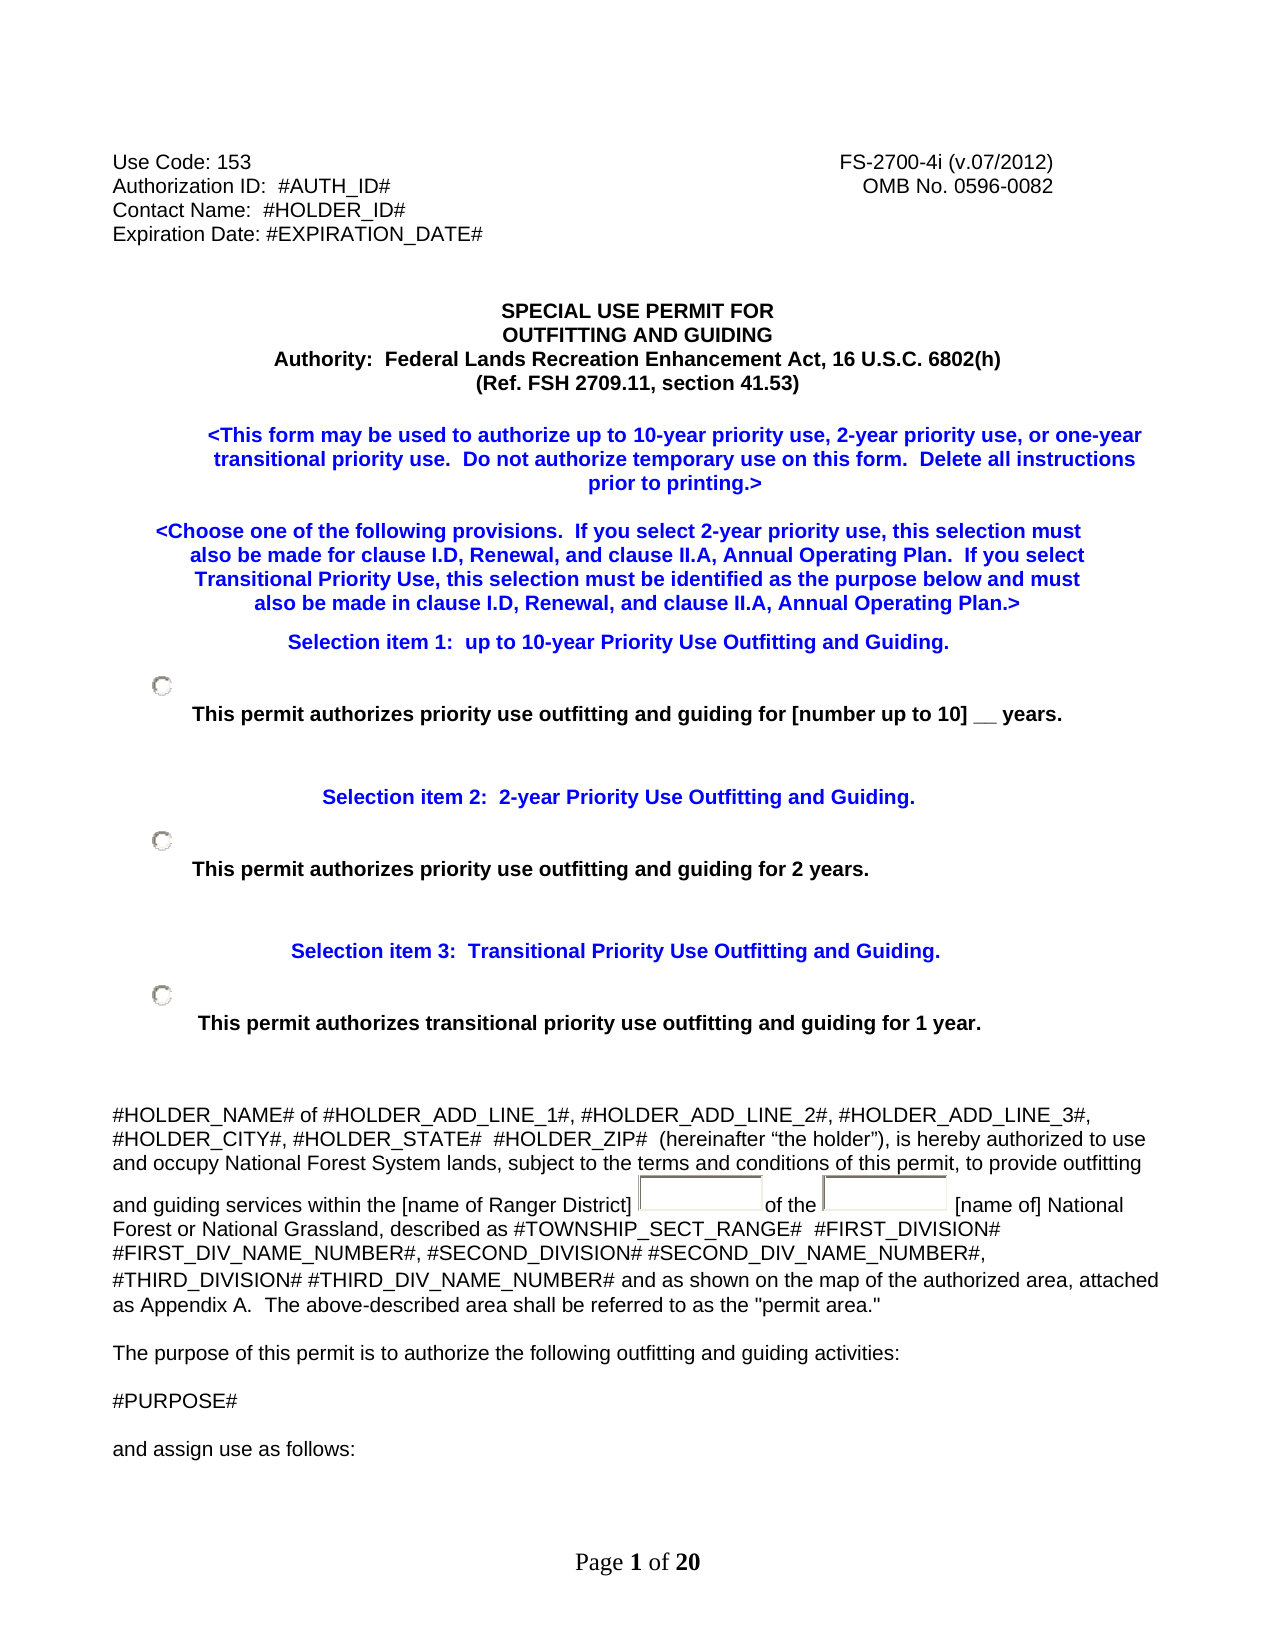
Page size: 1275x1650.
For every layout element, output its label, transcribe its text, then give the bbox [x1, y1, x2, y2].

text This permit authorizes transitional priority use outfitting and guiding for 1 year. [150, 978, 1087, 1035]
text Selection item 3: Transitional Priority Use Outfitting and Guiding. [150, 939, 1087, 963]
text Authority: Federal Lands Recreation Enhancement Act, 16 U.S.C. 6802(h) [112, 346, 1162, 370]
text Authorization ID: #AUTH_ID# OMB No. 0596-0082 [112, 174, 1162, 198]
text #HOLDER_NAME# of #HOLDER_ADD_LINE_1#, #HOLDER_ADD_LINE_2#, #HOLDER_ADD_LINE_3#, #HOLDER_CITY#, #HOLDER_STATE# #HOLDER_ZIP# (hereinafter “the holder”), is hereby authorized to use and occupy National Forest System lands, subject to the terms and conditions of this permit, to provide outfitting and guiding services within the [name of Ranger District] of the [name of] National Forest or National Grassland, described as #TOWNSHIP_SECT_RANGE# #FIRST_DIVISION# #FIRST_DIV_NAME_NUMBER#, #SECOND_DIVISION# #SECOND_DIV_NAME_NUMBER#, #THIRD_DIVISION# #THIRD_DIV_NAME_NUMBER# and as shown on the map of the authorized area, attached as Appendix A. The above-described area shall be referred to as the "permit area." [112, 1103, 1162, 1317]
text <This form may be used to authorize up to 10-year priority use, 2-year priority use, or one-year transitional priority use. Do not authorize temporary use on this form. Delete all instructions prior to printing.> [187, 423, 1162, 495]
text and assign use as follows: [112, 1437, 1162, 1461]
text Contact Name: #HOLDER_ID# [112, 198, 1162, 222]
text Selection item 2: 2-year Priority Use Outfitting and Guiding. [150, 784, 1087, 808]
text SPECIAL USE PERMIT FOR [112, 298, 1162, 322]
text This permit authorizes priority use outfitting and guiding for [number up to 10] __ years. [150, 669, 1087, 726]
text (Ref. FSH 2709.11, section 41.53) [112, 370, 1162, 394]
text Selection item 1: up to 10-year Priority Use Outfitting and Guiding. [150, 630, 1087, 654]
text <Choose one of the following provisions. If you select 2-year priority use, this selection must also be made for clause I.D, Renewal, and clause II.A, Annual Operating Plan. If you select Transitional Priority Use, this selection must be identified as the purpose below and must also be made in clause I.D, Renewal, and clause II.A, Annual Operating Plan.> [150, 519, 1087, 615]
text Use Code: 153 FS-2700-4i (v.07/2012) [112, 150, 1162, 174]
text OUTFITTING AND GUIDING [112, 322, 1162, 346]
text The purpose of this permit is to authorize the following outfitting and guiding activities: [112, 1341, 1162, 1365]
text This permit authorizes priority use outfitting and guiding for 2 years. [150, 823, 1087, 880]
text Expiration Date: #EXPIRATION_DATE# [112, 222, 1162, 246]
text #PURPOSE# [112, 1389, 1162, 1413]
